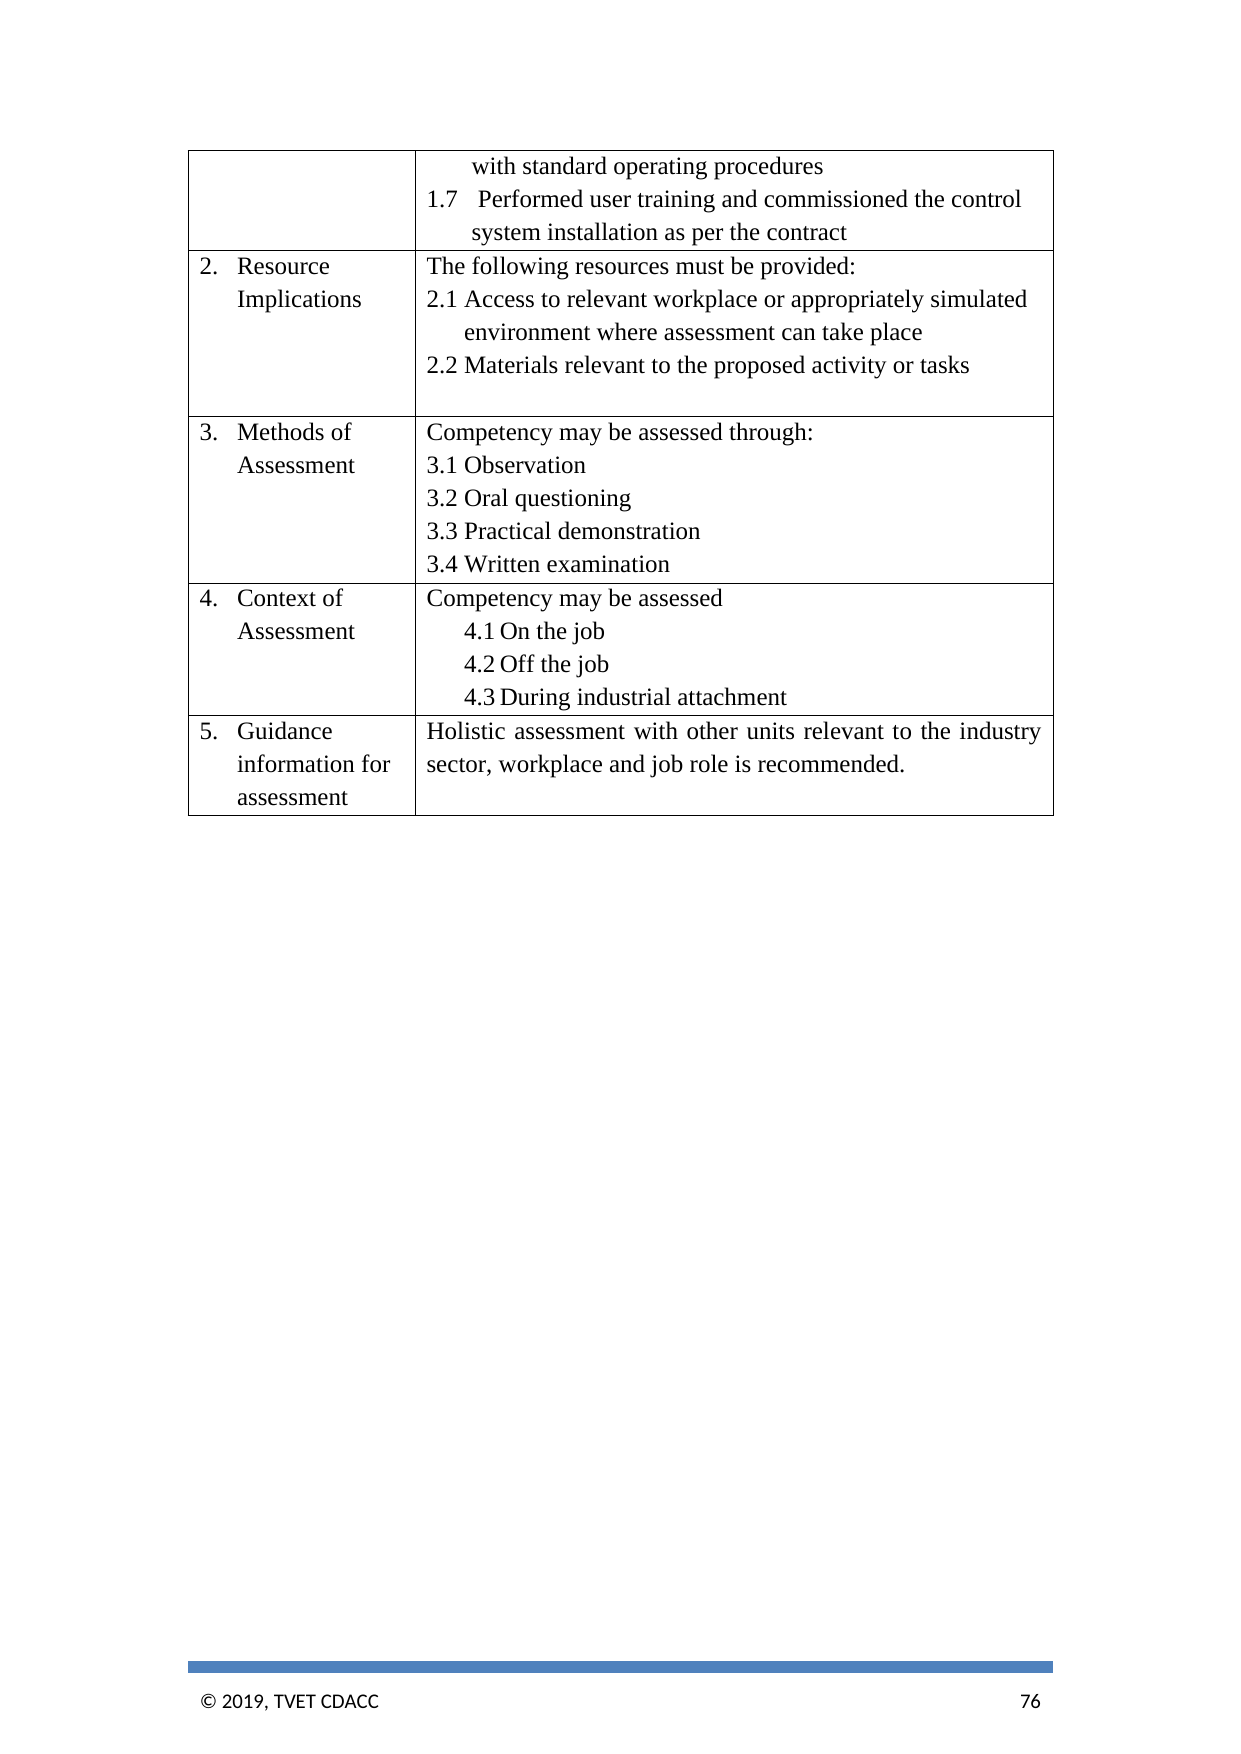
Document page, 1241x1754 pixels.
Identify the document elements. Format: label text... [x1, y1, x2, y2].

table_cell Methods of Assessment [189, 417, 415, 582]
table_cell Context of Assessment [189, 584, 415, 715]
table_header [416, 151, 1053, 250]
table_cell Competency may be assessed through: 3.1 Observation 3.2 Oral questioning 3.3 Practical demonstration 3.4 Written examination [416, 417, 1053, 582]
table_cell Competency may be assessed On the job Off the job During industrial attachment [416, 584, 1053, 715]
table_cell Guidance information for assessment [189, 716, 415, 815]
table_cell Holistic assessment with other units relevant to the industry sector, workplace and job role is recommended. [416, 716, 1053, 815]
table_cell Resource Implications [189, 251, 415, 416]
table_cell The following resources must be provided: Access to relevant workplace or appropriately simulated environment where assessment can take place Materials relevant to the proposed activity or tasks [416, 251, 1053, 416]
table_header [189, 151, 415, 250]
